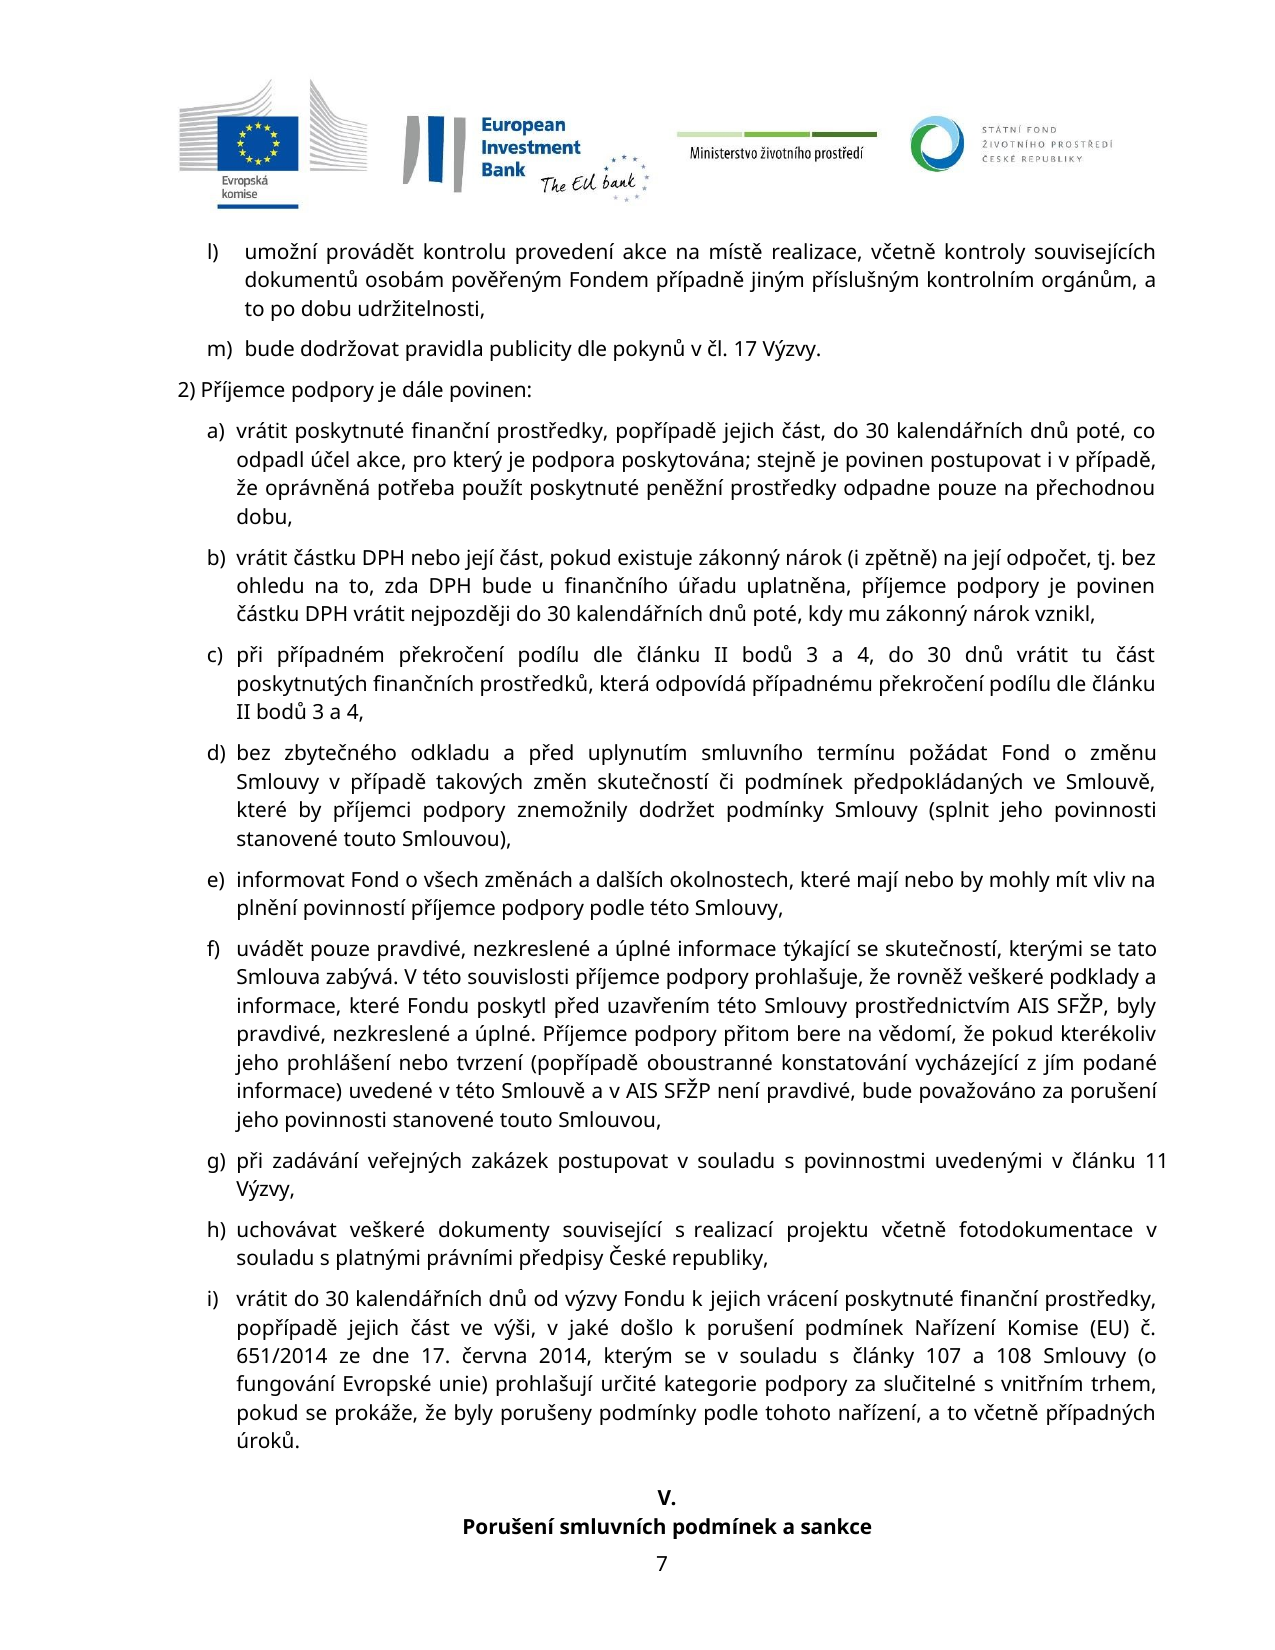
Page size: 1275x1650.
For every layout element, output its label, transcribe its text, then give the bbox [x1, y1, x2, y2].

subtitle V. [276, 1483, 1058, 1512]
list vrátit částku DPH nebo její část, pokud existuje zákonný nárok (i zpětně) na její odpočet, tj. bez ohledu na to, zda DPH bude u finančního úřadu uplatněna, příjemce podpory je povinen částku DPH vrátit nejpozději do 30 kalendářních dnů poté, kdy mu zákonný nárok vznikl, [207, 543, 1156, 628]
list při případném překročení podílu dle článku II bodů 3 a 4, do 30 dnů vrátit tu část poskytnutých finančních prostředků, která odpovídá případnému překročení podílu dle článku II bodů 3 a 4, [207, 641, 1157, 726]
picture [177, 73, 1115, 213]
list umožní provádět kontrolu provedení akce na místě realizace, včetně kontroly souvisejících dokumentů osobám pověřeným Fondem případně jiným příslušným kontrolním orgánům, a to po dobu udržitelnosti, [207, 237, 1157, 322]
list uvádět pouze pravdivé, nezkreslené a úplné informace týkající se skutečností, kterými se tato Smlouva zabývá. V této souvislosti příjemce podpory prohlašuje, že rovněž veškeré podklady a informace, které Fondu poskytl před uzavřením této Smlouvy prostřednictvím AIS SFŽP, byly pravdivé, nezkreslené a úplné. Příjemce podpory přitom bere na vědomí, že pokud kterékoliv jeho prohlášení nebo tvrzení (popřípadě oboustranné konstatování vycházející z jím podané informace) uvedené v této Smlouvě a v AIS SFŽP není pravdivé, bude považováno za porušení jeho povinnosti stanovené touto Smlouvou, [207, 934, 1157, 1133]
list vrátit do 30 kalendářních dnů od výzvy Fondu k jejich vrácení poskytnuté finanční prostředky, popřípadě jejich část ve výši, v jaké došlo k porušení podmínek Nařízení Komise (EU) č. 651/2014 ze dne 17. června 2014, kterým se v souladu s články 107 a 108 Smlouvy (o fungování Evropské unie) prohlašují určité kategorie podpory za slučitelné s vnitřním trhem, pokud se prokáže, že byly porušeny podmínky podle tohoto nařízení, a to včetně případných úroků. [207, 1284, 1157, 1455]
subtitle Porušení smluvních podmínek a sankce [276, 1512, 1058, 1540]
list uchovávat veškeré dokumenty související s realizací projektu včetně fotodokumentace v souladu s platnými právními předpisy České republiky, [207, 1215, 1157, 1272]
list informovat Fond o všech změnách a dalších okolnostech, které mají nebo by mohly mít vliv na plnění povinností příjemce podpory podle této Smlouvy, [207, 865, 1157, 922]
list při zadávání veřejných zakázek postupovat v souladu s povinnostmi uvedenými v článku 11 Výzvy, [207, 1146, 1169, 1203]
list Příjemce podpory je dále povinen: [177, 376, 1169, 404]
list bez zbytečného odkladu a před uplynutím smluvního termínu požádat Fond o změnu Smlouvy v případě takových změn skutečností či podmínek předpokládaných ve Smlouvě, které by příjemci podpory znemožnily dodržet podmínky Smlouvy (splnit jeho povinnosti stanovené touto Smlouvou), [207, 738, 1157, 852]
list bude dodržovat pravidla publicity dle pokynů v čl. 17 Výzvy. [207, 334, 1169, 363]
list vrátit poskytnuté finanční prostředky, popřípadě jejich část, do 30 kalendářních dnů poté, co odpadl účel akce, pro který je podpora poskytována; stejně je povinen postupovat i v případě, že oprávněná potřeba použít poskytnuté peněžní prostředky odpadne pouze na přechodnou dobu, [207, 416, 1156, 530]
